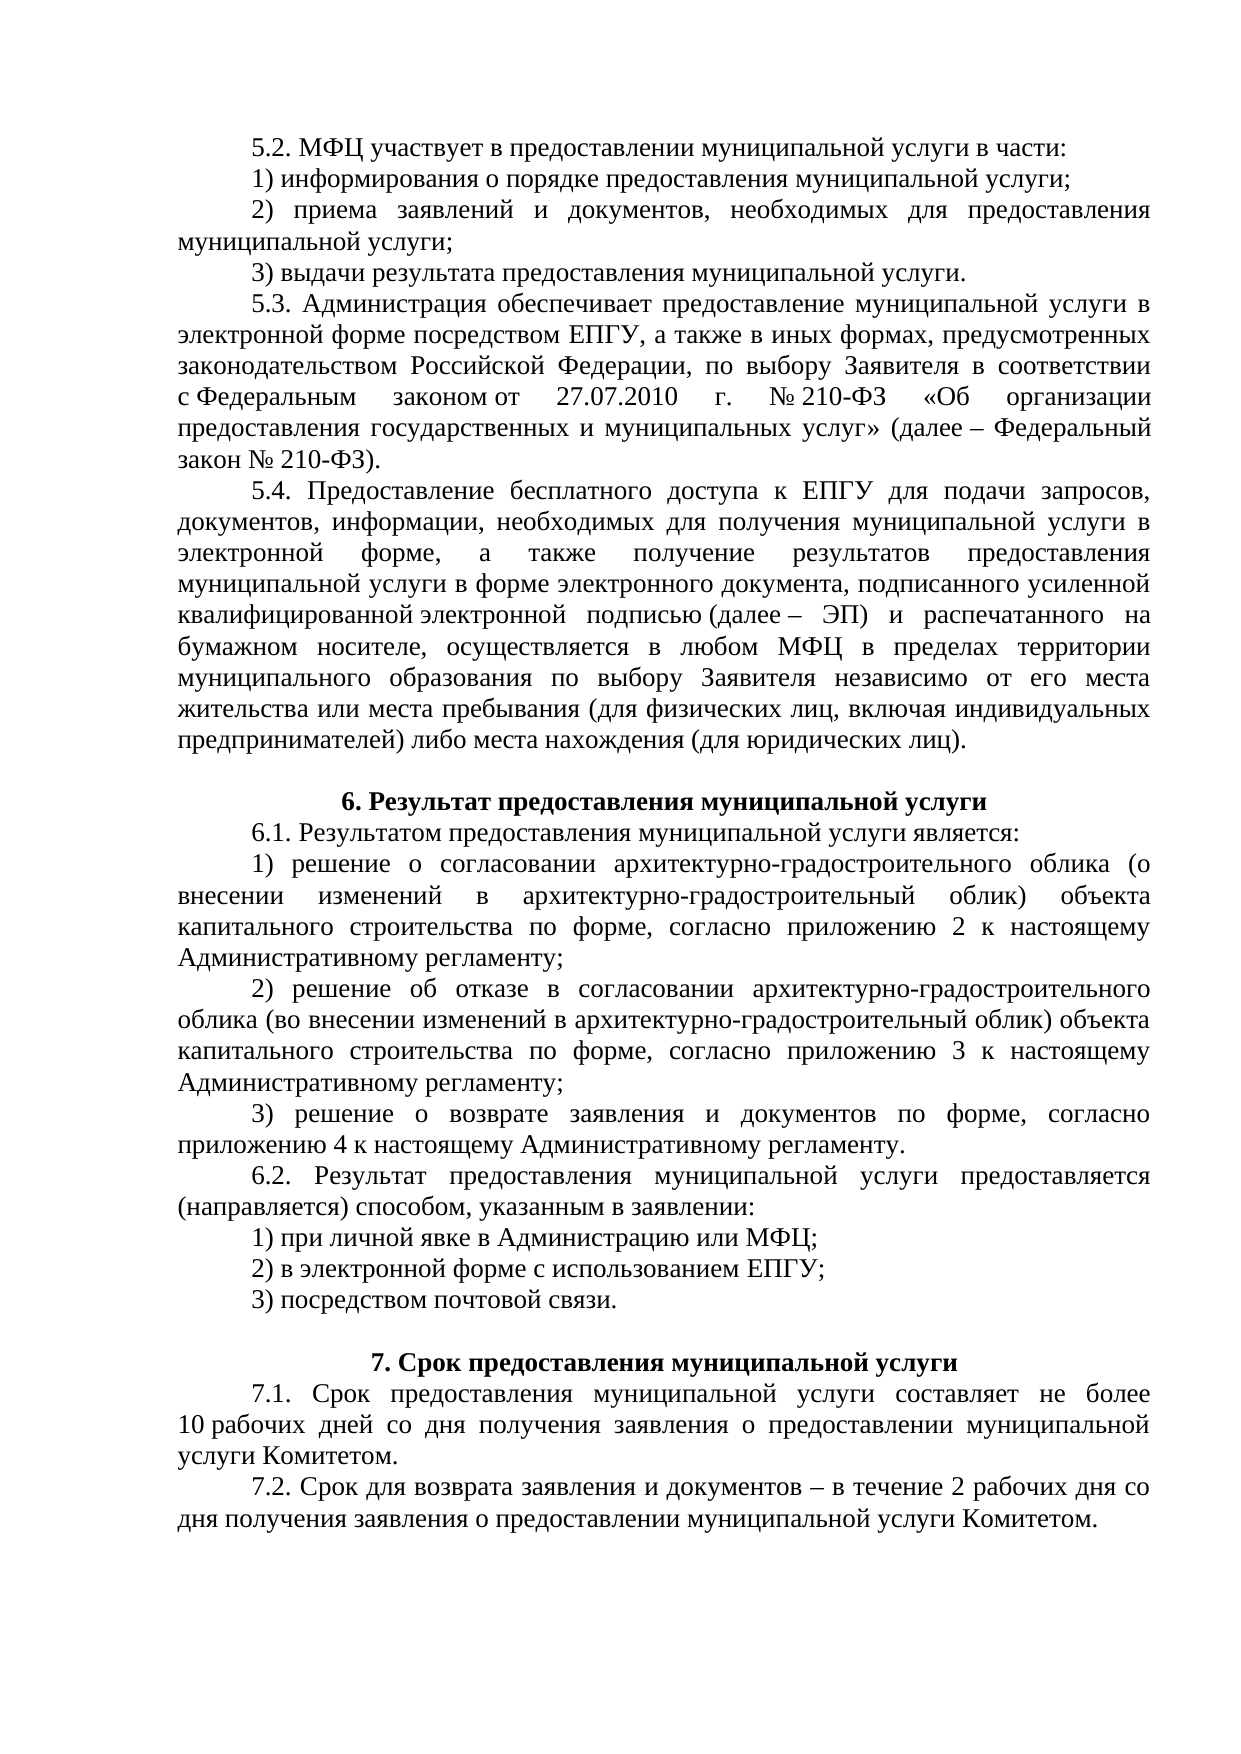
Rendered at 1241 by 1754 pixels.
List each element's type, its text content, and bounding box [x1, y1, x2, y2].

text 5.4. Предоставление бесплатного доступа к ЕПГУ для подачи запросов, документов, информации, необходимых для получения муниципальной услуги в электронной форме, а также получение результатов предоставления муниципальной услуги в форме электронного документа, подписанного усиленной квалифицированной электронной подписью (далее – ЭП) и распечатанного на бумажном носителе, осуществляется в любом МФЦ в пределах территории муниципального образования по выбору Заявителя независимо от его места жительства или места пребывания (для физических лиц, включая индивидуальных предпринимателей) либо места нахождения (для юридических лиц). [177, 474, 1152, 754]
text 6.2. Результат предоставления муниципальной услуги предоставляется (направляется) способом, указанным в заявлении: [177, 1159, 1152, 1221]
text 5.3. Администрация обеспечивает предоставление муниципальной услуги в электронной форме посредством ЕПГУ, а также в иных формах, предусмотренных законодательством Российской Федерации, по выбору Заявителя в соответствии с Федеральным законом от 27.07.2010 г. № 210-ФЗ «Об организации предоставления государственных и муниципальных услуг» (далее – Федеральный закон № 210-ФЗ). [177, 287, 1152, 474]
text 2) приема заявлений и документов, необходимых для предоставления муниципальной услуги; [177, 193, 1152, 256]
text 1) информирования о порядке предоставления муниципальной услуги; [177, 162, 1152, 193]
text 2) в электронной форме с использованием ЕПГУ; [177, 1252, 1152, 1284]
text 5.2. МФЦ участвует в предоставлении муниципальной услуги в части: [177, 131, 1152, 162]
text 7.1. Срок предоставления муниципальной услуги составляет не более 10 рабочих дней со дня получения заявления о предоставлении муниципальной услуги Комитетом. [177, 1377, 1152, 1471]
text 6.1. Результатом предоставления муниципальной услуги является: [177, 816, 1152, 848]
text 3) выдачи результата предоставления муниципальной услуги. [177, 256, 1152, 287]
text 3) решение о возврате заявления и документов по форме, согласно приложению 4 к настоящему Административному регламенту. [177, 1097, 1152, 1159]
text 1) решение о согласовании архитектурно-градостроительного облика (о внесении изменений в архитектурно-градостроительный облик) объекта капитального строительства по форме, согласно приложению 2 к настоящему Административному регламенту; [177, 848, 1152, 972]
text 7.2. Срок для возврата заявления и документов – в течение 2 рабочих дня со дня получения заявления о предоставлении муниципальной услуги Комитетом. [177, 1471, 1152, 1533]
text 6. Результат предоставления муниципальной услуги [177, 785, 1152, 816]
text 1) при личной явке в Администрацию или МФЦ; [177, 1221, 1152, 1252]
text 2) решение об отказе в согласовании архитектурно-градостроительного облика (во внесении изменений в архитектурно-градостроительный облик) объекта капитального строительства по форме, согласно приложению 3 к настоящему Административному регламенту; [177, 972, 1152, 1097]
text 3) посредством почтовой связи. [177, 1284, 1152, 1315]
text 7. Срок предоставления муниципальной услуги [177, 1346, 1152, 1377]
